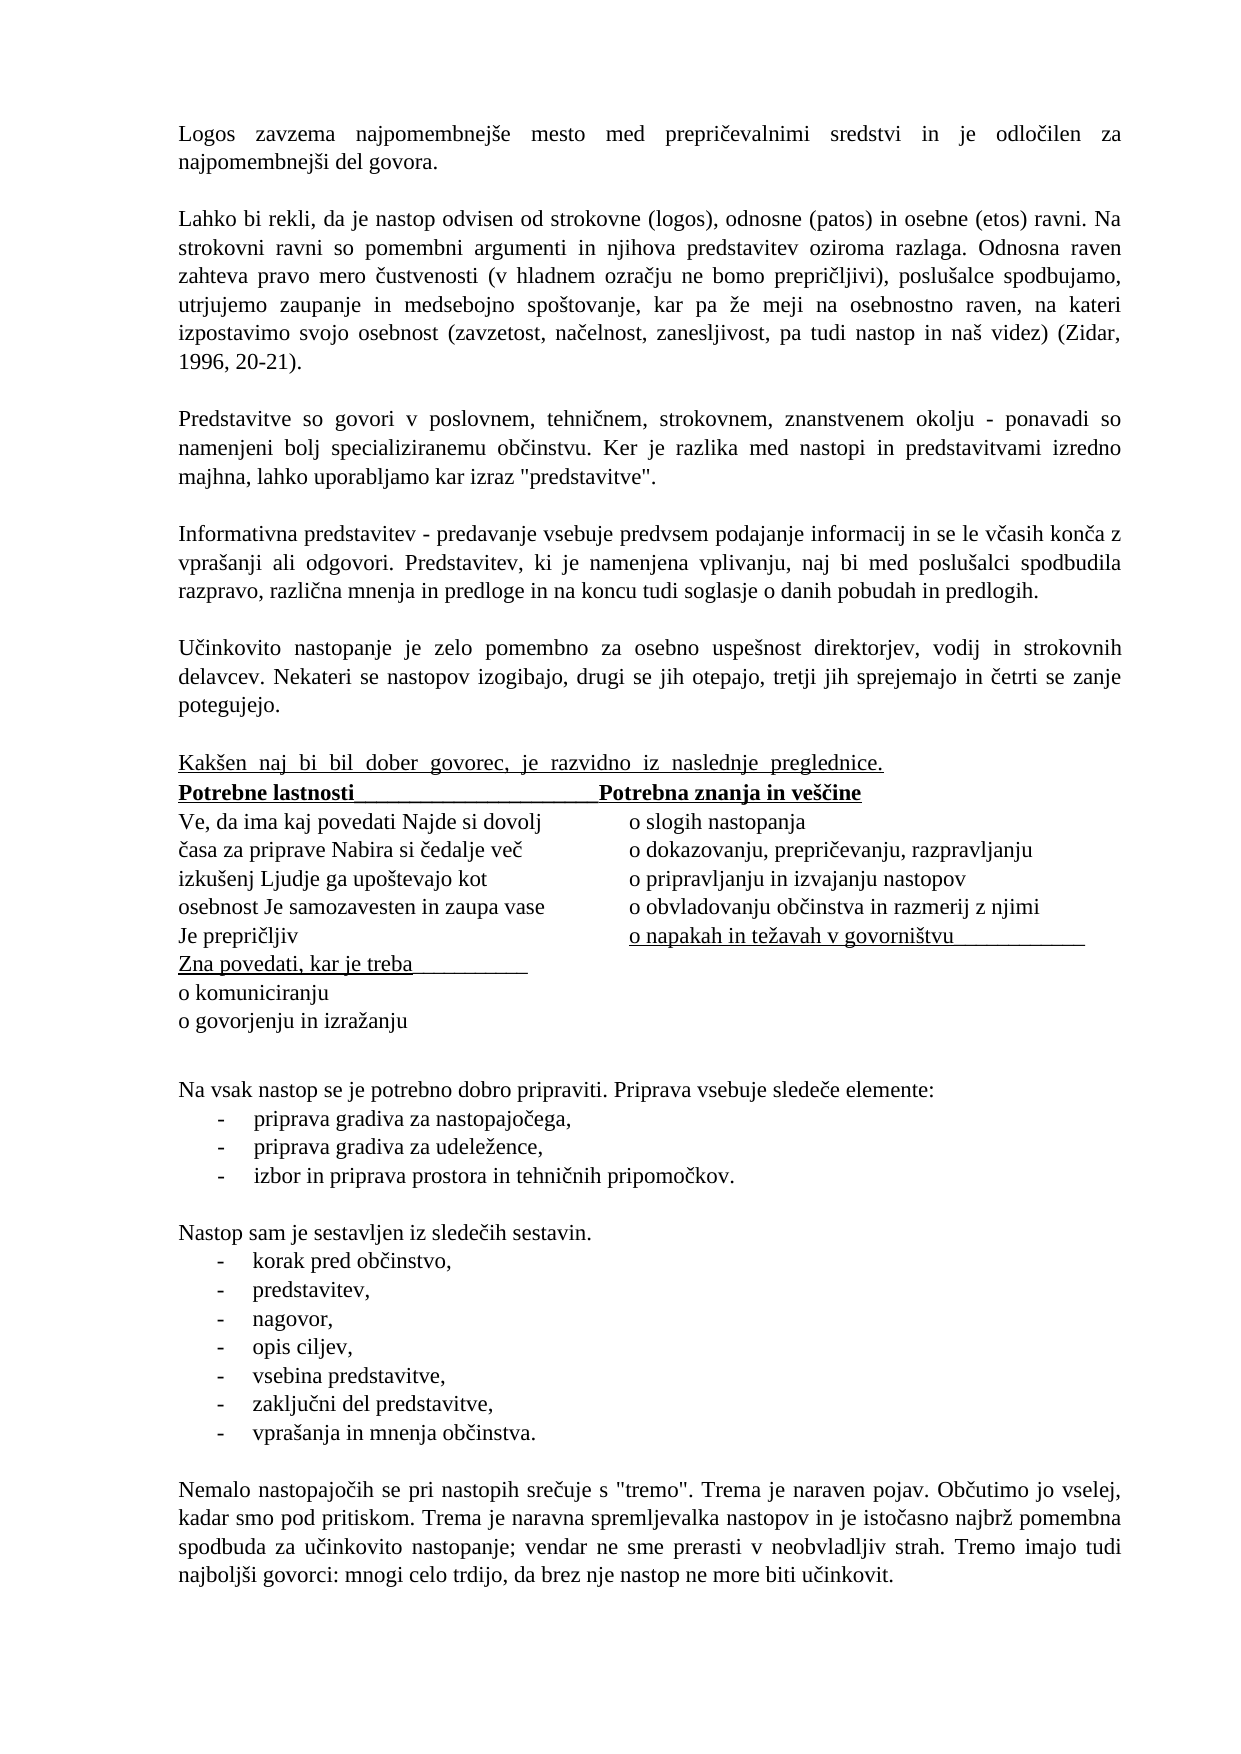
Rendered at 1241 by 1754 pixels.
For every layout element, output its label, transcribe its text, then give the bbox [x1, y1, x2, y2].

text Na vsak nastop se je potrebno dobro pripraviti. Priprava vsebuje sledeče elemente: [178, 1075, 1123, 1103]
text Učinkovito nastopanje je zelo pomembno za osebno uspešnost direktorjev, vodij in strokovnih delavcev. Nekateri se nastopov izogibajo, drugi se jih otepajo, tretji jih sprejemajo in četrti se zanje potegujejo. [178, 633, 1123, 718]
list korak pred občinstvo, [217, 1246, 1123, 1274]
text o govorjenju in izražanju [178, 1006, 557, 1035]
text Zna povedati, kar je treba [178, 949, 557, 978]
text Kakšen naj bi bil dober govorec, je razvidno iz naslednje preglednice. Potrebne lastnosti Potrebna znanja in veščine [178, 746, 885, 806]
text Nastop sam je sestavljen iz sledečih sestavin. [178, 1217, 1123, 1246]
text o slogih nastopanja [629, 806, 1123, 835]
list nagovor, [217, 1303, 1123, 1332]
text o dokazovanju, prepričevanju, razpravljanju o pripravljanju in izvajanju nastopov o obvladovanju občinstva in razmerij z njimi o napakah in težavah v govorništvu [629, 835, 1123, 949]
list priprava gradiva za udeležence, [217, 1132, 1123, 1160]
list izbor in priprava prostora in tehničnih pripomočkov. [217, 1160, 1123, 1189]
list opis ciljev, [217, 1332, 1123, 1360]
text Predstavitve so govori v poslovnem, tehničnem, strokovnem, znanstvenem okolju - ponavadi so namenjeni bolj specializiranemu občinstvu. Ker je razlika med nastopi in predstavitvami izredno majhna, lahko uporabljamo kar izraz "predstavitve". [178, 403, 1123, 490]
list vprašanja in mnenja občinstva. [217, 1417, 1123, 1446]
list predstavitev, [217, 1274, 1123, 1303]
text Nemalo nastopajočih se pri nastopih srečuje s "tremo". Trema je naraven pojav. Občutimo jo vselej, kadar smo pod pritiskom. Trema je naravna spremljevalka nastopov in je istočasno najbrž pomembna spodbuda za učinkovito nastopanje; vendar ne sme prerasti v neobvladljiv strah. Tremo imajo tudi najboljši govorci: mnogi celo trdijo, da brez nje nastop ne more biti učinkovit. [178, 1474, 1123, 1588]
text Lahko bi rekli, da je nastop odvisen od strokovne (logos), odnosne (patos) in osebne (etos) ravni. Na strokovni ravni so pomembni argumenti in njihova predstavitev oziroma razlaga. Odnosna raven zahteva pravo mero čustvenosti (v hladnem ozračju ne bomo prepričljivi), poslušalce spodbujamo, utrjujemo zaupanje in medsebojno spoštovanje, kar pa že meji na osebnostno raven, na kateri izpostavimo svojo osebnost (zavzetost, načelnost, zanesljivost, pa tudi nastop in naš videz) (Zidar, 1996, 20-21). [178, 204, 1123, 375]
text Ve, da ima kaj povedati Najde si dovolj časa za priprave Nabira si čedalje več izkušenj Ljudje ga upoštevajo kot osebnost Je samozavesten in zaupa vase Je prepričljiv [178, 806, 557, 949]
text o komuniciranju [178, 978, 557, 1006]
list vsebina predstavitve, [217, 1360, 1123, 1389]
text Logos zavzema najpomembnejše mesto med prepričevalnimi sredstvi in je odločilen za najpomembnejši del govora. [178, 118, 1123, 175]
list zaključni del predstavitve, [217, 1389, 1123, 1417]
list priprava gradiva za nastopajočega, [217, 1103, 1123, 1132]
text Informativna predstavitev - predavanje vsebuje predvsem podajanje informacij in se le včasih konča z vprašanji ali odgovori. Predstavitev, ki je namenjena vplivanju, naj bi med poslušalci spodbudila razpravo, različna mnenja in predloge in na koncu tudi soglasje o danih pobudah in predlogih. [178, 518, 1123, 604]
